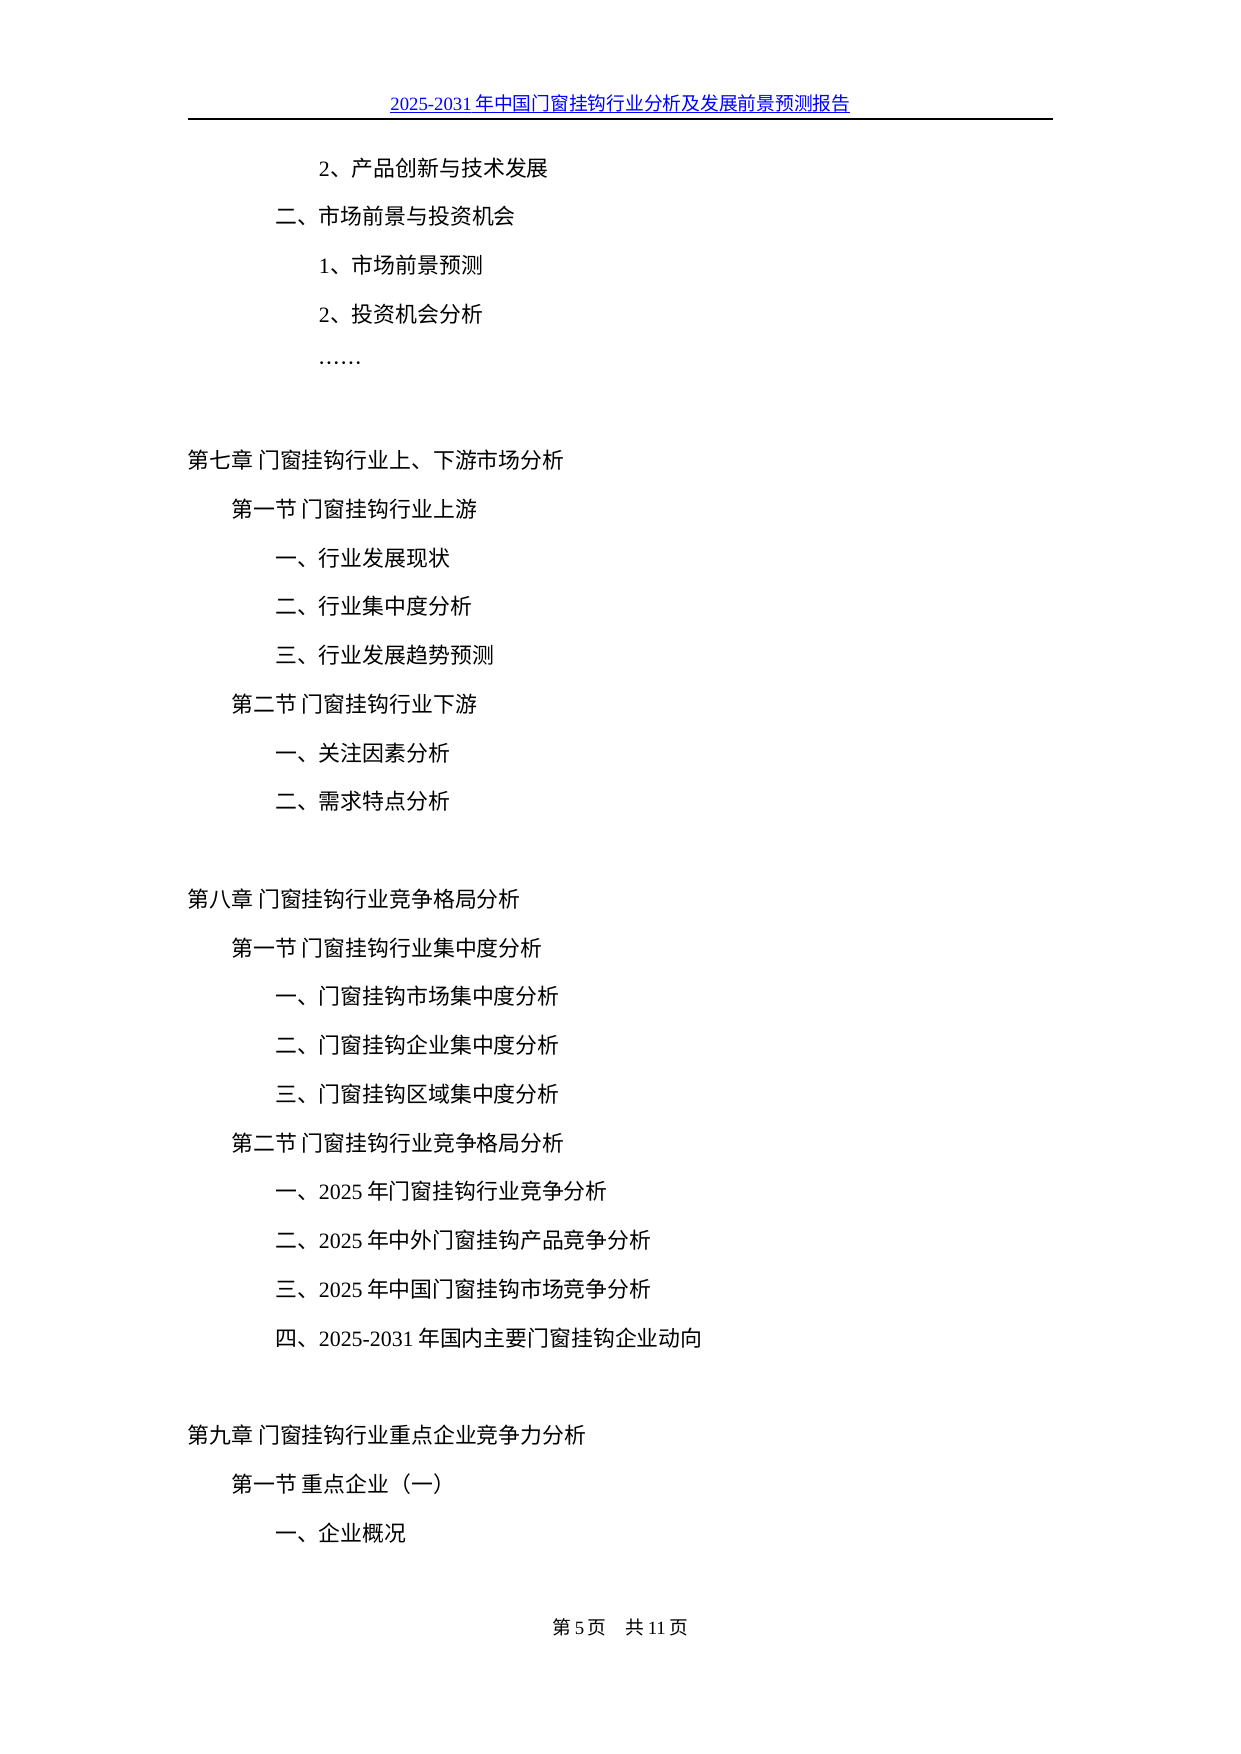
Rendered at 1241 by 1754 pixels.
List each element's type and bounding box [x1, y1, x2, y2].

text [187, 150, 1053, 1548]
